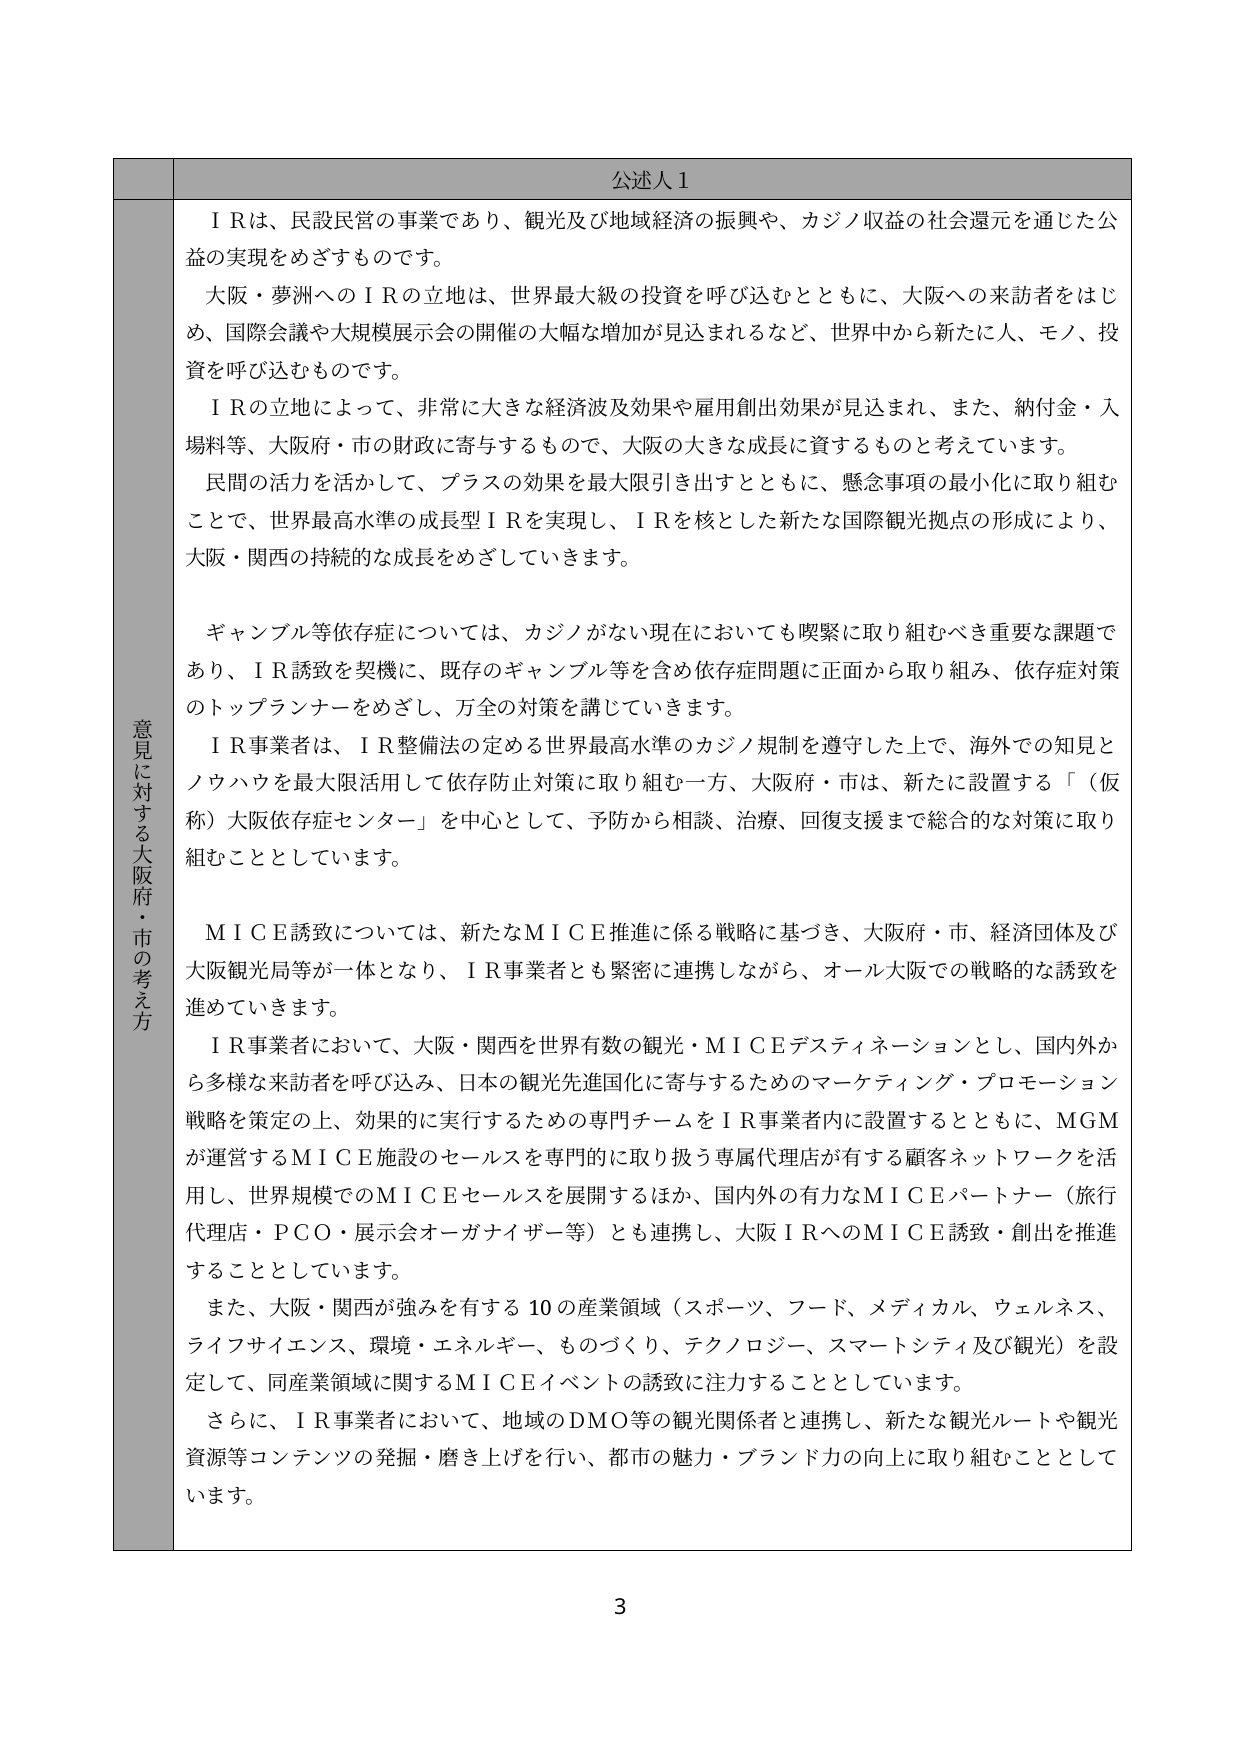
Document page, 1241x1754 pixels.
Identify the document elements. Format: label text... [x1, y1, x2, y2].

table_cell ＩＲは、民設民営の事業であり、観光及び地域経済の振興や、カジノ収益の社会還元を通じた公益の実現をめざすものです。 大阪・夢洲へのＩＲの立地は、世界最大級の投資を呼び込むとともに、大阪への来訪者をはじめ、国際会議や大規模展示会の開催の大幅な増加が見込まれるなど、世界中から新たに人、モノ、投資を呼び込むものです。 ＩＲの立地によって、非常に大きな経済波及効果や雇用創出効果が見込まれ、また、納付金・入場料等、大阪府・市の財政に寄与するもので、大阪の大きな成長に資するものと考えています。 民間の活力を活かして、プラスの効果を最大限引き出すとともに、懸念事項の最小化に取り組むことで、世界最高水準の成長型ＩＲを実現し、ＩＲを核とした新たな国際観光拠点の形成により、大阪・関西の持続的な成長をめざしていきます。 ギャンブル等依存症については、カジノがない現在においても喫緊に取り組むべき重要な課題であり、ＩＲ誘致を契機に、既存のギャンブル等を含め依存症問題に正面から取り組み、依存症対策のトップランナーをめざし、万全の対策を講じていきます。 ＩＲ事業者は、ＩＲ整備法の定める世界最高水準のカジノ規制を遵守した上で、海外での知見とノウハウを最大限活用して依存防止対策に取り組む一方、大阪府・市は、新たに設置する「（仮称）大阪依存症センター」を中心として、予防から相談、治療、回復支援まで総合的な対策に取り組むこととしています。 ＭＩＣＥ誘致については、新たなＭＩＣＥ推進に係る戦略に基づき、大阪府・市、経済団体及び大阪観光局等が一体となり、ＩＲ事業者とも緊密に連携しながら、オール大阪での戦略的な誘致を進めていきます。 ＩＲ事業者において、大阪・関西を世界有数の観光・ＭＩＣＥデスティネーションとし、国内外から多様な来訪者を呼び込み、日本の観光先進国化に寄与するためのマーケティング・プロモーション戦略を策定の上、効果的に実行するための専門チームをＩＲ事業者内に設置するとともに、ＭＧＭが運営するＭＩＣＥ施設のセールスを専門的に取り扱う専属代理店が有する顧客ネットワークを活用し、世界規模でのＭＩＣＥセールスを展開するほか、国内外の有力なＭＩＣＥパートナー（旅行代理店・ＰＣＯ・展示会オーガナイザー等）とも連携し、大阪ＩＲへのＭＩＣＥ誘致・創出を推進することとしています。 また、大阪・関西が強みを有する10の産業領域（スポーツ、フード、メディカル、ウェルネス、ライフサイエンス、環境・エネルギー、ものづくり、テクノロジー、スマートシティ及び観光）を設定して、同産業領域に関するＭＩＣＥイベントの誘致に注力することとしています。 さらに、ＩＲ事業者において、地域のＤＭＯ等の観光関係者と連携し、新たな観光ルートや観光資源等コンテンツの発掘・磨き上げを行い、都市の魅力・ブランド力の向上に取り組むこととしています。 [174, 200, 1131, 1550]
table_cell 公述人１ [174, 159, 1131, 199]
table_cell 意見に対する大阪府・市の考え方 [114, 200, 173, 1550]
table_cell [114, 159, 173, 199]
